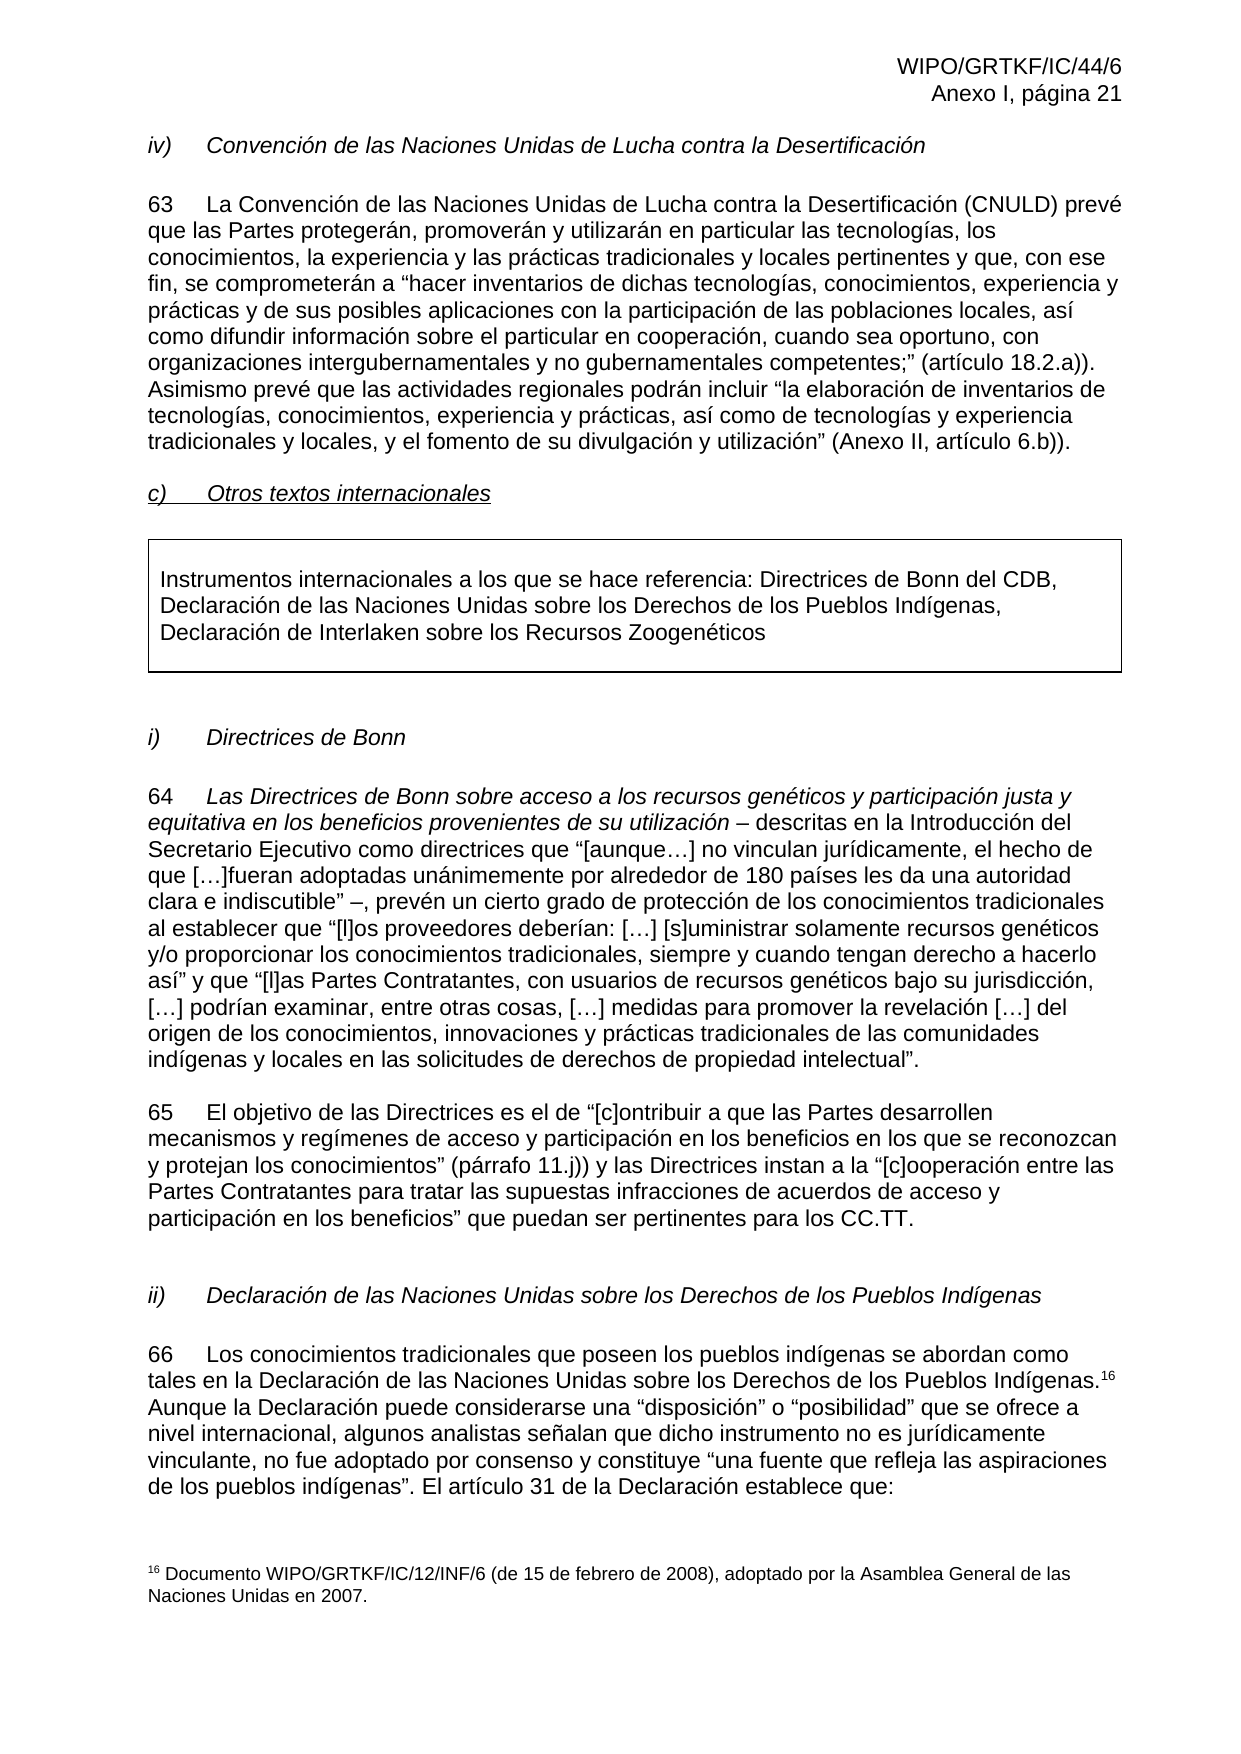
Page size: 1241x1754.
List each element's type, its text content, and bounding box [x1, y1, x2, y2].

text La Convención de las Naciones Unidas de Lucha contra la Desertificación (CNULD) prevé que las Partes protegerán, promoverán y utilizarán en particular las tecnologías, los conocimientos, la experiencia y las prácticas tradicionales y locales pertinentes y que, con ese fin, se comprometerán a “hacer inventarios de dichas tecnologías, conocimientos, experiencia y prácticas y de sus posibles aplicaciones con la participación de las poblaciones locales, así como difundir información sobre el particular en cooperación, cuando sea oportuno, con organizaciones intergubernamentales y no gubernamentales competentes;” (artículo 18.2.a)). Asimismo prevé que las actividades regionales podrán incluir “la elaboración de inventarios de tecnologías, conocimientos, experiencia y prácticas, así como de tecnologías y experiencia tradicionales y locales, y el fomento de su divulgación y utilización” (Anexo II, artículo 6.b)). [148, 191, 1122, 455]
subtitle i) Directrices de Bonn [148, 724, 1122, 750]
subtitle ii) Declaración de las Naciones Unidas sobre los Derechos de los Pueblos Indígenas [148, 1282, 1122, 1308]
table_header Instrumentos internacionales a los que se hace referencia: Directrices de Bonn del CDB, Declaración de las Naciones Unidas sobre los Derechos de los Pueblos Indígenas, Declaración de Interlaken sobre los Recursos Zoogenéticos [149, 540, 1121, 671]
text Las Directrices de Bonn sobre acceso a los recursos genéticos y participación justa y equitativa en los beneficios provenientes de su utilización – descritas en la Introducción del Secretario Ejecutivo como directrices que “[aunque…] no vinculan jurídicamente, el hecho de que […]fueran adoptadas unánimemente por alrededor de 180 países les da una autoridad clara e indiscutible” –, prevén un cierto grado de protección de los conocimientos tradicionales al establecer que “[l]os proveedores deberían: […] [s]uministrar solamente recursos genéticos y/o proporcionar los conocimientos tradicionales, siempre y cuando tengan derecho a hacerlo así” y que “[l]as Partes Contratantes, con usuarios de recursos genéticos bajo su jurisdicción, […] podrían examinar, entre otras cosas, […] medidas para promover la revelación […] del origen de los conocimientos, innovaciones y prácticas tradicionales de las comunidades indígenas y locales en las solicitudes de derechos de propiedad intelectual”. [148, 783, 1122, 1073]
subtitle c) Otros textos internacionales [148, 480, 1122, 506]
text El objetivo de las Directrices es el de “[c]ontribuir a que las Partes desarrollen mecanismos y regímenes de acceso y participación en los beneficios en los que se reconozcan y protejan los conocimientos” (párrafo 11.j)) y las Directrices instan a la “[c]ooperación entre las Partes Contratantes para tratar las supuestas infracciones de acuerdos de acceso y participación en los beneficios” que puedan ser pertinentes para los CC.TT. [148, 1099, 1122, 1231]
text Los conocimientos tradicionales que poseen los pueblos indígenas se abordan como tales en la Declaración de las Naciones Unidas sobre los Derechos de los Pueblos Indígenas. Aunque la Declaración puede considerarse una “disposición” o “posibilidad” que se ofrece a nivel internacional, algunos analistas señalan que dicho instrumento no es jurídicamente vinculante, no fue adoptado por consenso y constituye “una fuente que refleja las aspiraciones de los pueblos indígenas”. El artículo 31 de la Declaración establece que: [148, 1341, 1122, 1499]
subtitle iv) Convención de las Naciones Unidas de Lucha contra la Desertificación [148, 132, 1122, 158]
